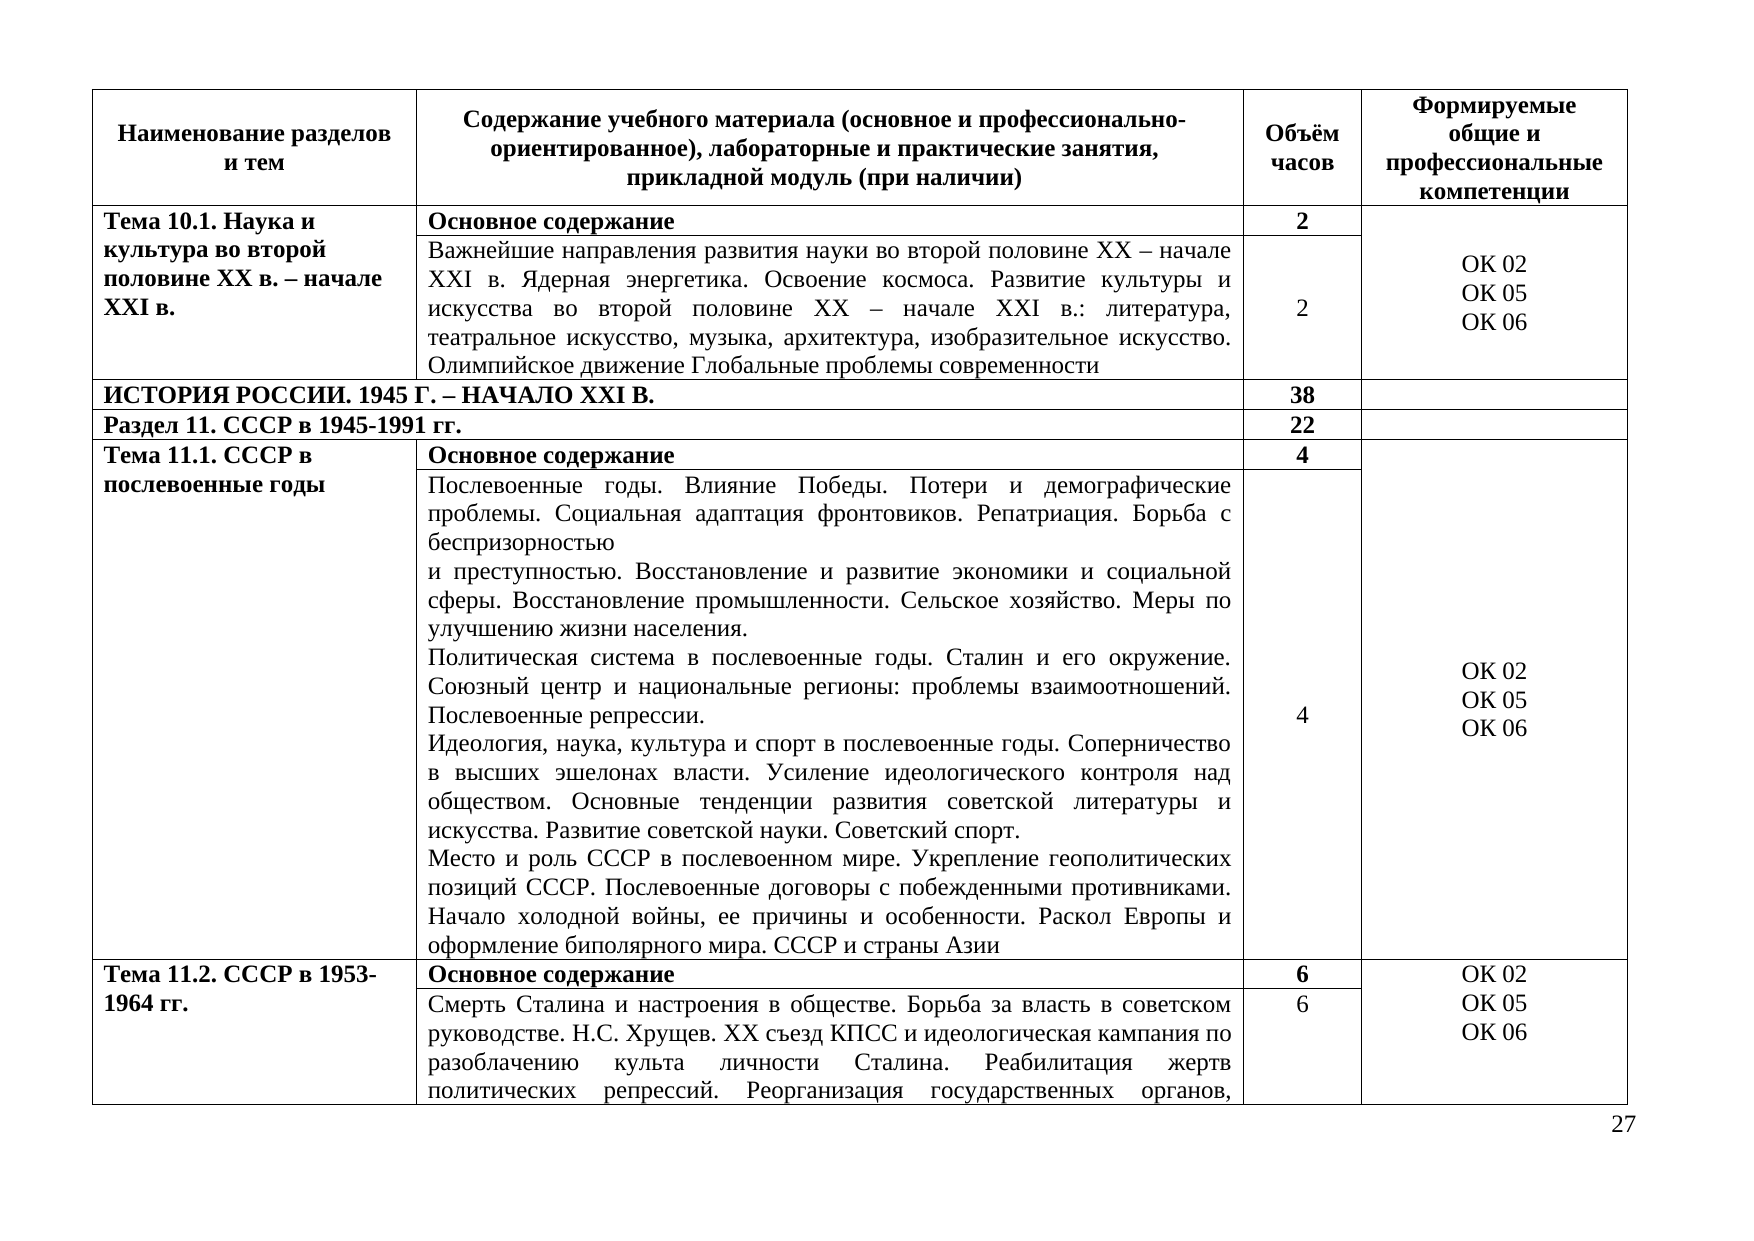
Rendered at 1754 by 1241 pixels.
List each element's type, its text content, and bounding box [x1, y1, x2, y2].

table_cell 6 [1244, 989, 1361, 1104]
table_header Наименование разделов и тем [93, 90, 416, 205]
table_cell Тема 11.2. СССР в 1953-1964 гг. [93, 960, 416, 1104]
table_cell ОК 02 ОК 05 ОК 06 [1362, 440, 1627, 958]
table_cell 38 [1244, 380, 1361, 409]
table_cell ОК 02 ОК 05 ОК 06 [1362, 960, 1627, 1104]
table_cell 2 [1244, 206, 1361, 234]
table_cell Основное содержание [417, 440, 1243, 469]
table_cell Важнейшие направления развития науки во второй половине ХХ – начале ХХI в. Ядерная энергетика. Освоение космоса. Развитие культуры и искусства во второй половине ХХ – начале ХХI в.: литература, театральное искусство, музыка, архитектура, изобразительное искусство. Олимпийское движение Глобальные проблемы современности [417, 236, 1243, 379]
table_cell 22 [1244, 410, 1361, 439]
table_cell 2 [1244, 236, 1361, 379]
table_cell Раздел 11. СССР в 1945-1991 гг. [93, 410, 1243, 439]
table_cell [1362, 410, 1627, 439]
table_cell Основное содержание [417, 206, 1243, 234]
table_cell 4 [1244, 470, 1361, 958]
table_cell ИСТОРИЯ РОССИИ. 1945 Г. – НАЧАЛО XXI В. [93, 380, 1243, 409]
table_cell Тема 10.1. Наука и культура во второй половине ХХ в. – начале ХХI в. [93, 206, 416, 379]
table_cell 4 [1244, 440, 1361, 469]
table_cell ОК 02 ОК 05 ОК 06 [1362, 206, 1627, 379]
table_header Формируемые общие и профессиональные компетенции [1362, 90, 1627, 205]
table_cell [1362, 380, 1627, 409]
table_header Содержание учебного материала (основное и профессионально-ориентированное), лабораторные и практические занятия, прикладной модуль (при наличии) [417, 90, 1243, 205]
table_cell Тема 11.1. СССР в послевоенные годы [93, 440, 416, 958]
table_cell 6 [1244, 960, 1361, 988]
table_cell Послевоенные годы. Влияние Победы. Потери и демографические проблемы. Социальная адаптация фронтовиков. Репатриация. Борьба с беспризорностью и преступностью. Восстановление и развитие экономики и социальной сферы. Восстановление промышленности. Сельское хозяйство. Меры по улучшению жизни населения. Политическая система в послевоенные годы. Сталин и его окружение. Союзный центр и национальные регионы: проблемы взаимоотношений. Послевоенные репрессии. Идеология, наука, культура и спорт в послевоенные годы. Соперничество в высших эшелонах власти. Усиление идеологического контроля над обществом. Основные тенденции развития советской литературы и искусства. Развитие советской науки. Советский спорт. Место и роль СССР в послевоенном мире. Укрепление геополитических позиций СССР. Послевоенные договоры с побежденными противниками. Начало холодной войны, ее причины и особенности. Раскол Европы и оформление биполярного мира. СССР и страны Азии [417, 470, 1243, 958]
table_cell Основное содержание [417, 960, 1243, 988]
table_header Объём часов [1244, 90, 1361, 205]
